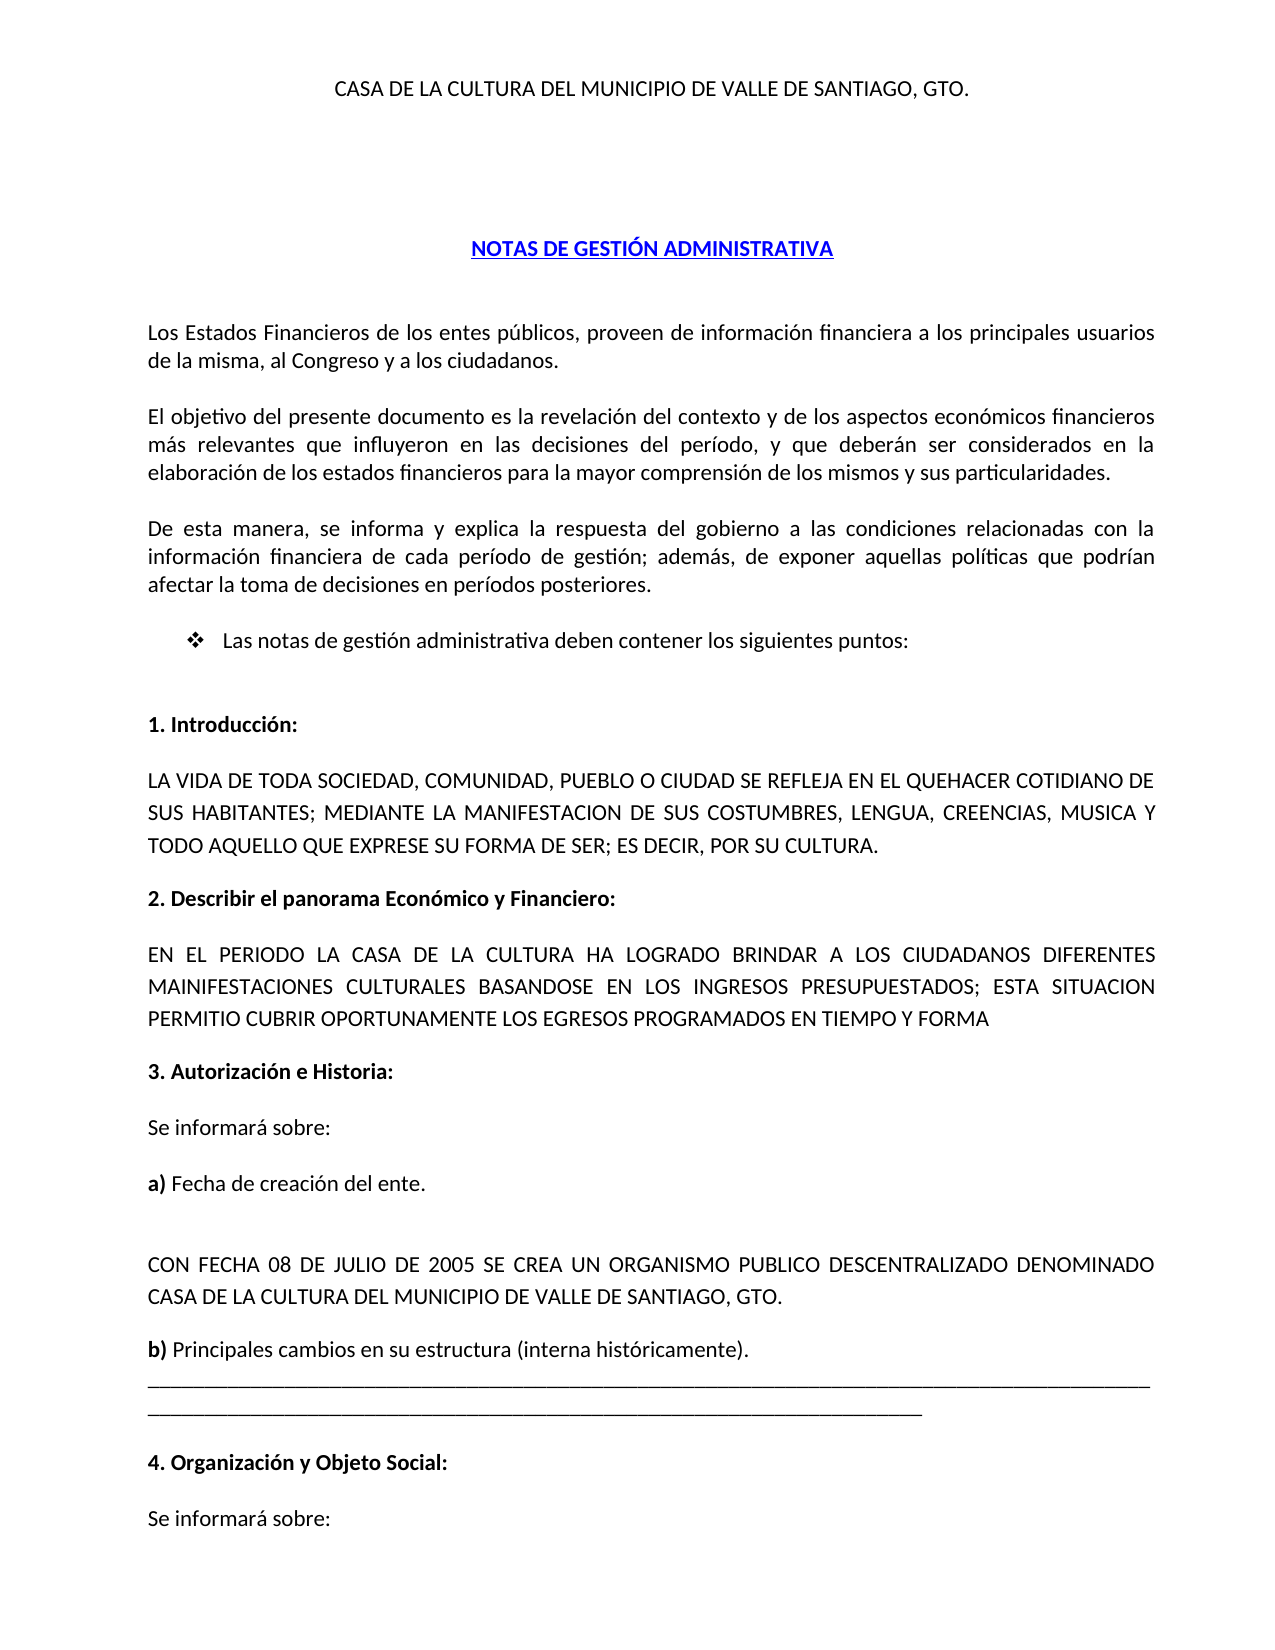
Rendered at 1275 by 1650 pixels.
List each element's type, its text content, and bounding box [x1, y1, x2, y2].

text 2. Describir el panorama Económico y Financiero: [148, 884, 1157, 912]
text De esta manera, se informa y explica la respuesta del gobierno a las condiciones relacionadas con la información financiera de cada período de gestión; además, de exponer aquellas políticas que podrían afectar la toma de decisiones en períodos posteriores. [148, 514, 1157, 598]
text b) Principales cambios en su estructura (interna históricamente). [148, 1336, 1157, 1363]
text CON FECHA 08 DE JULIO DE 2005 SE CREA UN ORGANISMO PUBLICO DESCENTRALIZADO DENOMINADO CASA DE LA CULTURA DEL MUNICIPIO DE VALLE DE SANTIAGO, GTO. [148, 1250, 1157, 1311]
text El objetivo del presente documento es la revelación del contexto y de los aspectos económicos financieros más relevantes que influyeron en las decisiones del período, y que deberán ser considerados en la elaboración de los estados financieros para la mayor comprensión de los mismos y sus particularidades. [148, 402, 1157, 486]
text ____________________________________________________________________________________________________________________________________________________________ [148, 1363, 1157, 1419]
text EN EL PERIODO LOGRADO BRINDAR A LOS CIUDADANOS DIFERENTES MAINIFESTACIONES CULTURALES BASANDOSE EN LOS INGRESOS PRESUPUESTADOS; ESTA SITUACION PERMITIO CUBRIR OPORTUNAMENTE LOS EGRESOS PROGRAMADOS EN TIEMPO Y FORMA [148, 940, 1157, 1032]
text Los Estados Financieros de los entes públicos, proveen de información financiera a los principales usuarios de la misma, al Congreso y a los ciudadanos. [148, 318, 1157, 374]
text a) Fecha de creación del ente. [148, 1169, 1157, 1197]
text NOTAS DE GESTIÓN ADMINISTRATIVA [148, 234, 1157, 262]
text LA VIDA DE TODA SOCIEDAD, COMUNIDAD, PUEBLO O CIUDAD SE REFLEJA EN EL QUEHACER COTIDIANO DE SUS HABITANTES; MEDIANTE SUS COSTUMBRES, LENGUA, CREENCIAS, MUSICA Y TODO AQUELLO QUE EXPRESE SU FORMA DE SER; ES DECIR, POR SU CULTURA. [148, 766, 1157, 859]
list Las notas de gestión administrativa deben contener los siguientes puntos: [185, 626, 1157, 654]
text Se informará sobre: [148, 1113, 1157, 1141]
text Se informará sobre: [148, 1504, 1157, 1532]
text 1. Introducción: [148, 710, 1157, 738]
text 3. Autorización e Historia: [148, 1057, 1157, 1085]
text 4. Organización y Objeto Social: [148, 1448, 1157, 1476]
